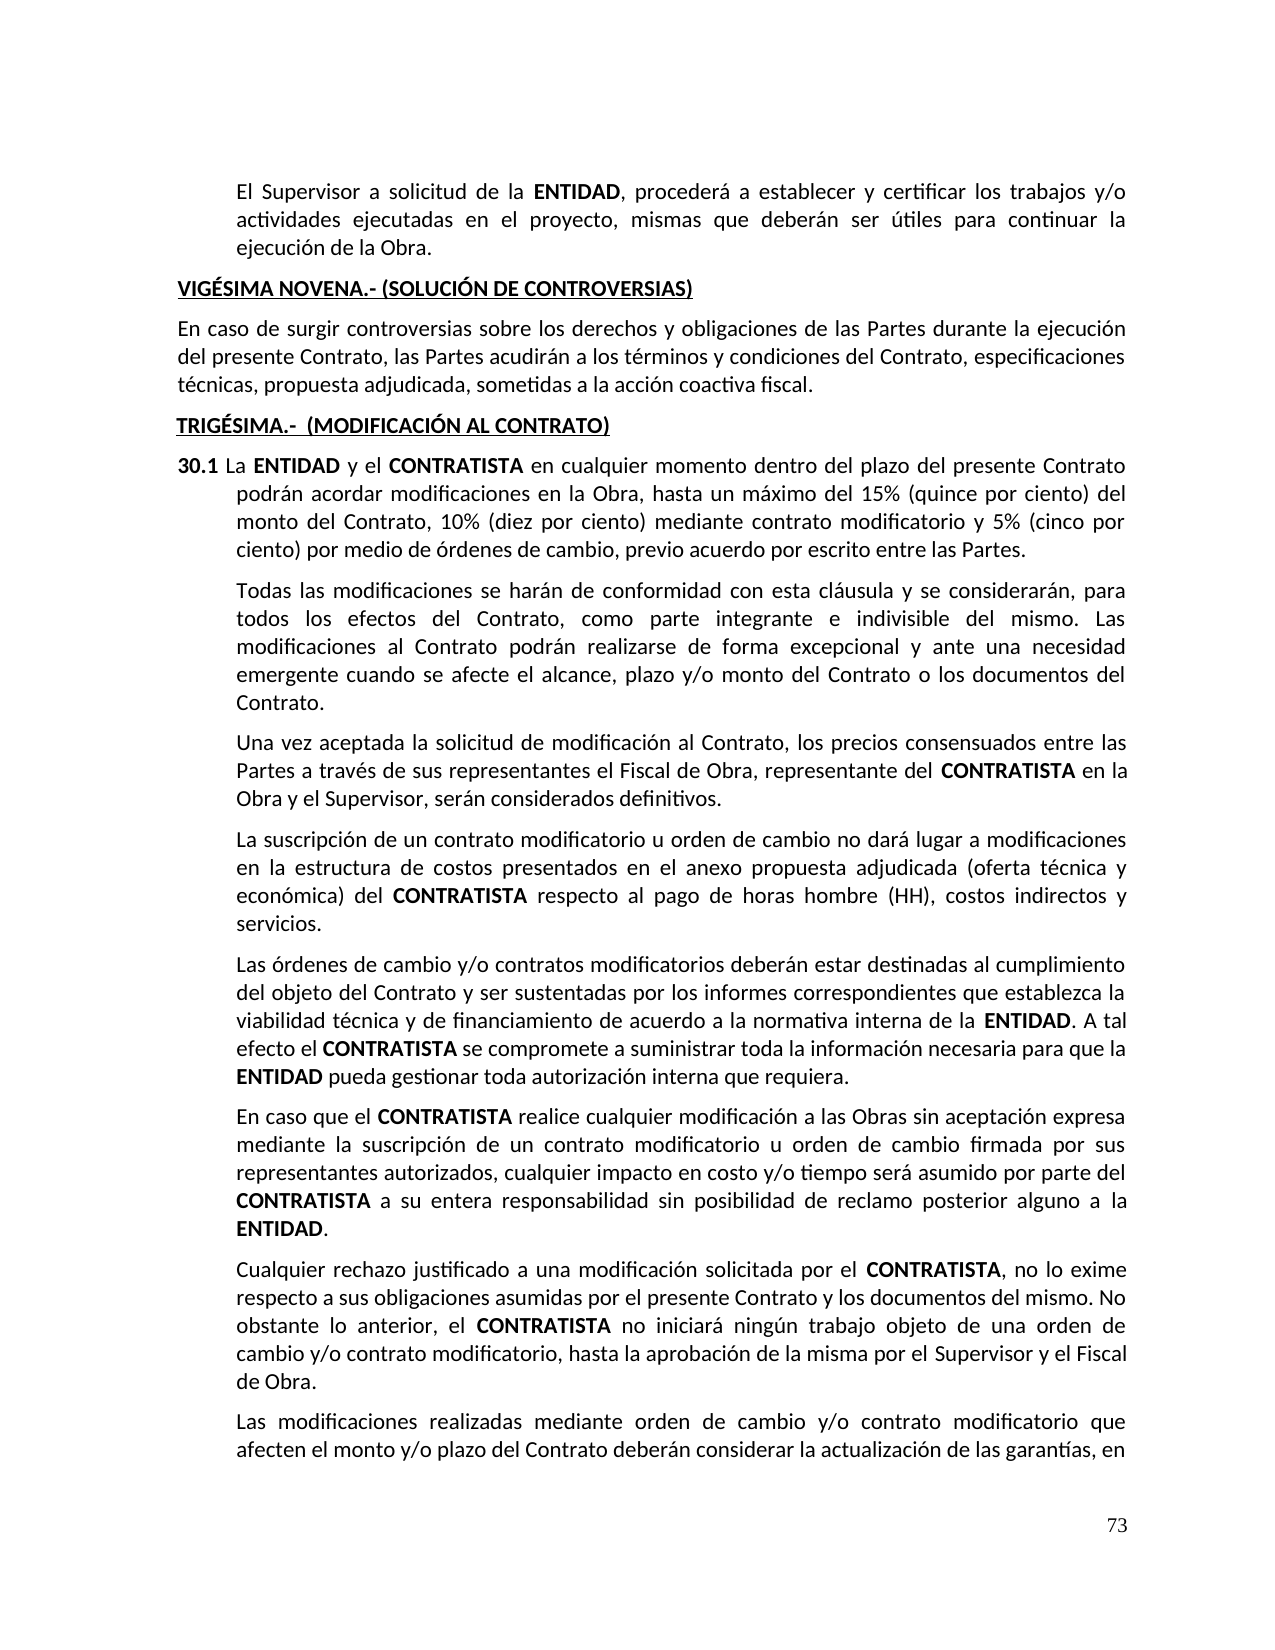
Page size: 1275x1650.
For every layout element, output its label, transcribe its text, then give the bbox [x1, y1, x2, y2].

text Todas las modificaciones se harán de conformidad con esta cláusula y se considerarán, para todos los efectos del Contrato, como parte integrante e indivisible del mismo. Las modificaciones al Contrato podrán realizarse de forma excepcional y ante una necesidad emergente cuando se afecte el alcance, plazo y/o monto del Contrato o los documentos del Contrato. [236, 576, 1127, 716]
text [236, 1407, 1127, 1463]
text Cualquier rechazo justificado a una modificación solicitada por el CONTRATISTA, no lo exime respecto a sus obligaciones asumidas por el presente Contrato y los documentos del mismo. No obstante lo anterior, el CONTRATISTA no iniciará ningún trabajo objeto de una orden de cambio y/o contrato modificatorio, hasta la aprobación de la misma por el Supervisor y el Fiscal de Obra. [236, 1255, 1127, 1395]
text 30.1 La ENTIDAD y el CONTRATISTA en cualquier momento dentro del plazo del presente Contrato podrán acordar modificaciones en la Obra, hasta un máximo del 15% (quince por ciento) del monto del Contrato, 10% (diez por ciento) mediante contrato modificatorio y 5% (cinco por ciento) por medio de órdenes de cambio, previo acuerdo por escrito entre las Partes. [177, 451, 1127, 563]
text VIGÉSIMA NOVENA.- (SOLUCIÓN DE CONTROVERSIAS) [177, 274, 1127, 302]
text En caso que el CONTRATISTA realice cualquier modificación a las Obras sin aceptación expresa mediante la suscripción de un contrato modificatorio u orden de cambio firmada por sus representantes autorizados, cualquier impacto en costo y/o tiempo será asumido por parte del CONTRATISTA a su entera responsabilidad sin posibilidad de reclamo posterior alguno a la ENTIDAD. [236, 1102, 1127, 1242]
text El Supervisor a solicitud de la ENTIDAD, procederá a establecer y certificar los trabajos y/o actividades ejecutadas en el proyecto, mismas que deberán ser útiles para continuar la ejecución de la Obra. [177, 177, 1127, 261]
text En caso de surgir controversias sobre los derechos y obligaciones de las Partes durante la ejecución del presente Contrato, las Partes acudirán a los términos y condiciones del Contrato, especificaciones técnicas, propuesta adjudicada, sometidas a la acción coactiva fiscal. [177, 314, 1127, 398]
text Una vez aceptada la solicitud de modificación al Contrato, los precios consensuados entre las Partes a través de sus representantes el Fiscal de Obra, representante del CONTRATISTA en la Obra y el Supervisor, serán considerados definitivos. [236, 728, 1128, 813]
text La suscripción de un contrato modificatorio u orden de cambio no dará lugar a modificaciones en la estructura de costos presentados en el anexo propuesta adjudicada (oferta técnica y económica) del CONTRATISTA respecto al pago de horas hombre (HH), costos indirectos y servicios. [236, 825, 1128, 937]
text Las órdenes de cambio y/o contratos modificatorios deberán estar destinadas al cumplimiento del objeto del Contrato y ser sustentadas por los informes correspondientes que establezca la viabilidad técnica y de financiamiento de acuerdo a la normativa interna de la ENTIDAD. A tal efecto el CONTRATISTA se compromete a suministrar toda la información necesaria para que la ENTIDAD pueda gestionar toda autorización interna que requiera. [236, 950, 1127, 1090]
text TRIGÉSIMA.- (MODIFICACIÓN AL CONTRATO) [176, 411, 1127, 439]
